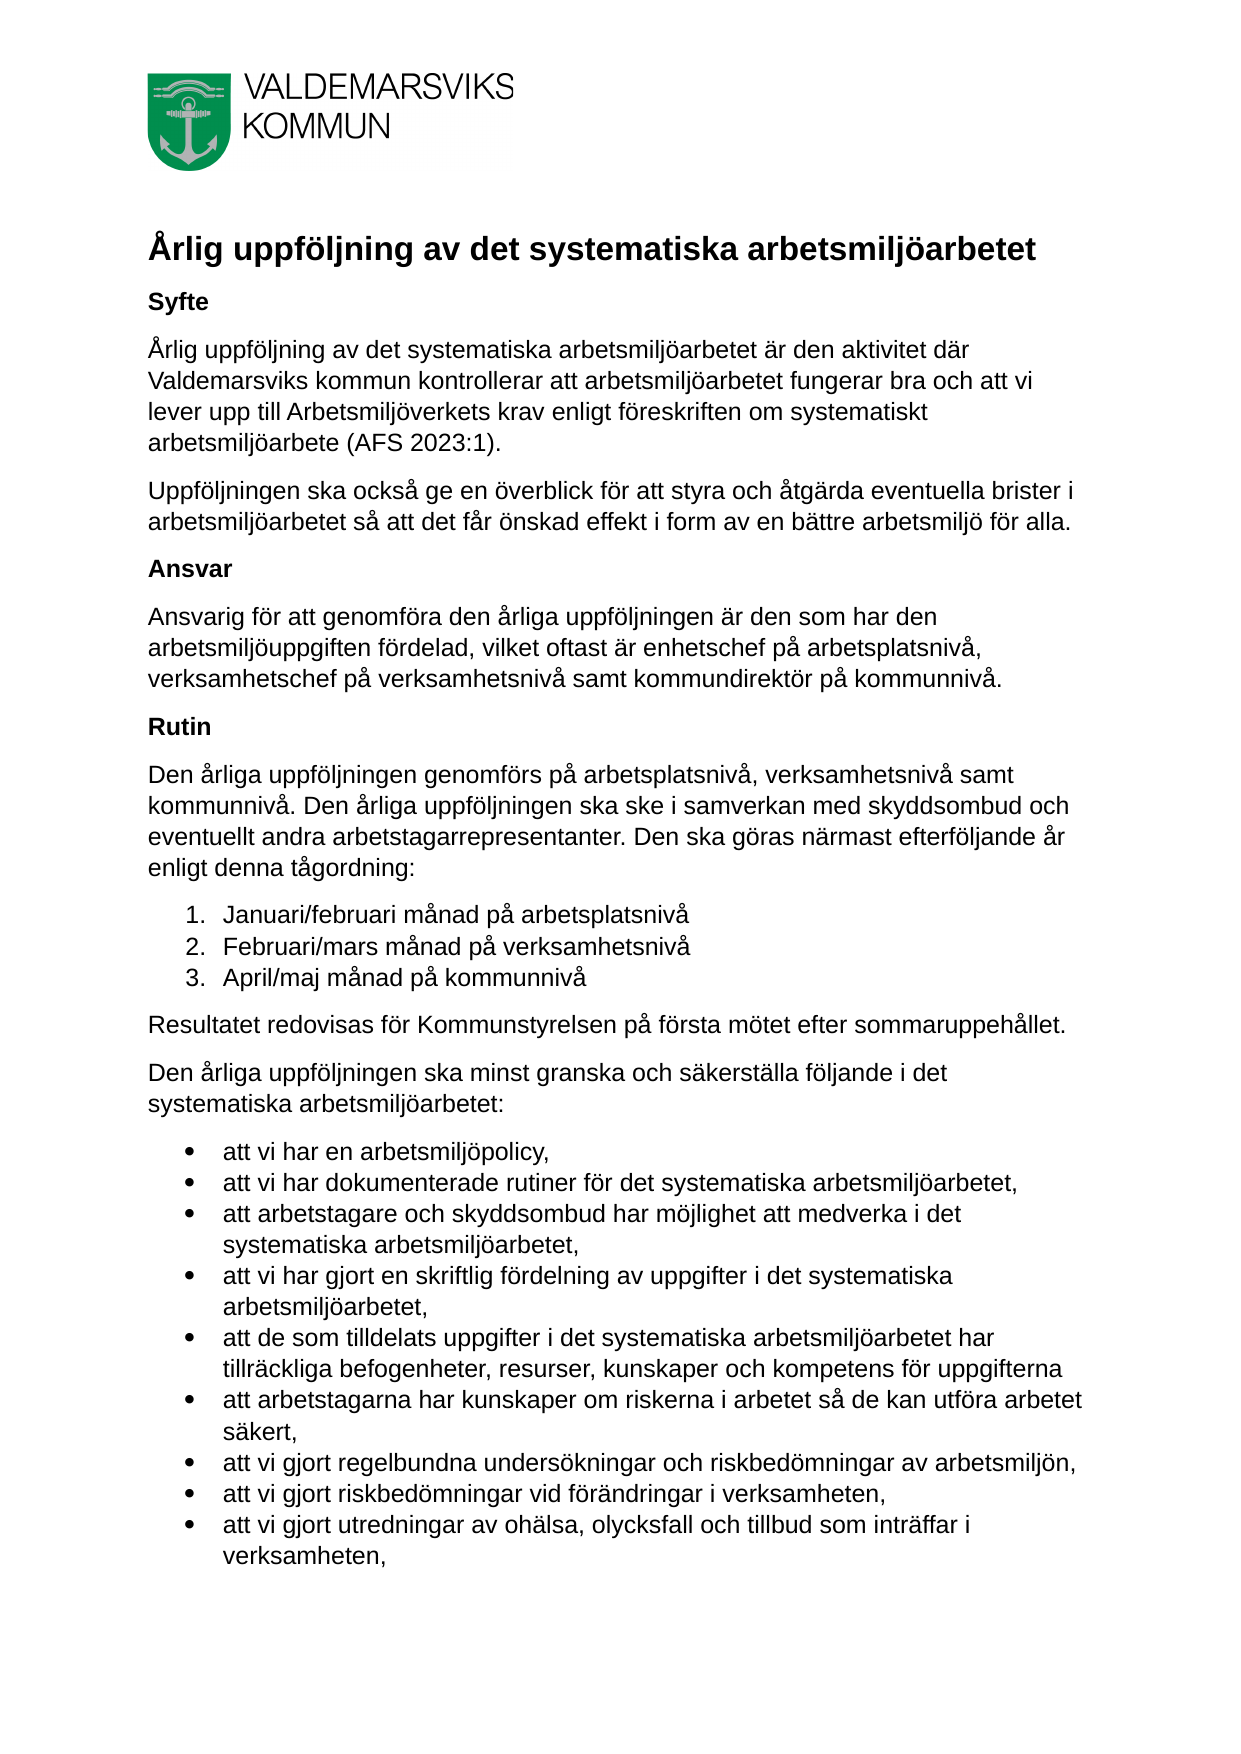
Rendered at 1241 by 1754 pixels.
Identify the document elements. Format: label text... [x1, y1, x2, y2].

list April/maj månad på kommunnivå [185, 962, 1093, 991]
list att arbetstagarna har kunskaper om riskerna i arbetet så de kan utföra arbetet säkert, [185, 1386, 1093, 1445]
list att arbetstagare och skyddsombud har möjlighet att medverka i det systematiska arbetsmiljöarbetet, [185, 1199, 1093, 1259]
list att vi gjort utredningar av ohälsa, olycksfall och tillbud som inträffar i verksamheten, [185, 1510, 1093, 1570]
text Rutin [148, 712, 1093, 741]
text Den årliga uppföljningen genomförs på arbetsplatsnivå, verksamhetsnivå samt kommunnivå. Den årliga uppföljningen ska ske i samverkan med skyddsombud och eventuellt andra arbetstagarrepresentanter. Den ska göras närmast efterföljande år enligt denna tågordning: [148, 759, 1093, 881]
list Januari/februari månad på arbetsplatsnivå [185, 900, 1093, 929]
list att vi har en arbetsmiljöpolicy, [185, 1137, 1093, 1166]
list att de som tilldelats uppgifter i det systematiska arbetsmiljöarbetet har tillräckliga befogenheter, resurser, kunskaper och kompetens för uppgifterna [185, 1323, 1093, 1383]
text Syfte [148, 287, 1093, 316]
list att vi har gjort en skriftlig fördelning av uppgifter i det systematiska arbetsmiljöarbetet, [185, 1261, 1093, 1321]
list att vi har dokumenterade rutiner för det systematiska arbetsmiljöarbetet, [185, 1168, 1093, 1197]
list att vi gjort regelbundna undersökningar och riskbedömningar av arbetsmiljön, [185, 1448, 1093, 1477]
text Årlig uppföljning av det systematiska arbetsmiljöarbetet [148, 229, 1093, 267]
picture [147, 73, 514, 171]
list att vi gjort riskbedömningar vid förändringar i verksamheten, [185, 1479, 1093, 1508]
text Uppföljningen ska också ge en överblick för att styra och åtgärda eventuella brister i arbetsmiljöarbetet så att det får önskad effekt i form av en bättre arbetsmiljö för alla. [148, 476, 1093, 535]
text Resultatet redovisas för Kommunstyrelsen på första mötet efter sommaruppehållet. [148, 1010, 1093, 1039]
text Den årliga uppföljningen ska minst granska och säkerställa följande i det systematiska arbetsmiljöarbetet: [148, 1058, 1093, 1118]
text Årlig uppföljning av det systematiska arbetsmiljöarbetet är den aktivitet där Valdemarsviks kommun kontrollerar att arbetsmiljöarbetet fungerar bra och att vi lever upp till Arbetsmiljöverkets krav enligt föreskriften om systematiskt arbetsmiljöarbete (AFS 2023:1). [148, 335, 1093, 457]
list Februari/mars månad på verksamhetsnivå [185, 931, 1093, 960]
text Ansvar [148, 554, 1093, 583]
text Ansvarig för att genomföra den årliga uppföljningen är den som har den arbetsmiljöuppgiften fördelad, vilket oftast är enhetschef på arbetsplatsnivå, verksamhetschef på verksamhetsnivå samt kommundirektör på kommunnivå. [148, 602, 1093, 693]
